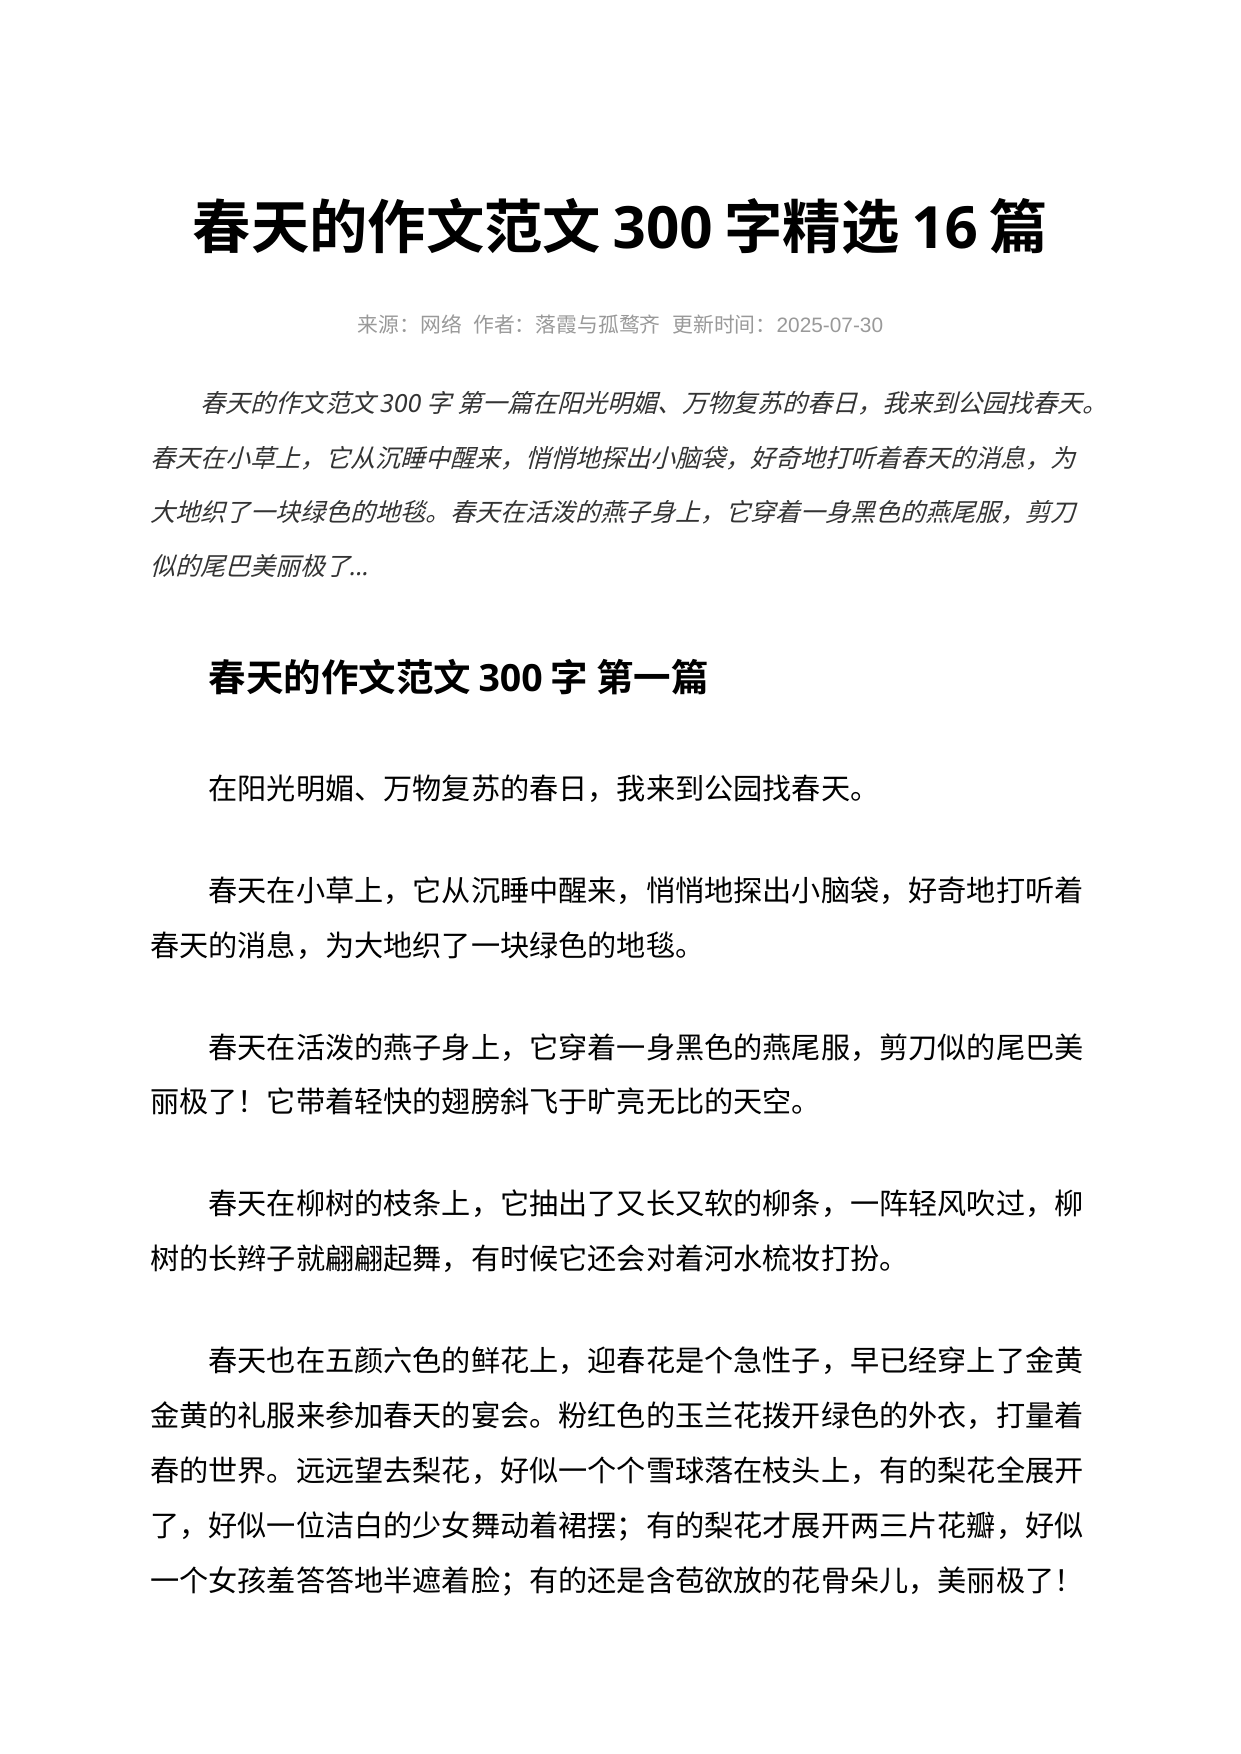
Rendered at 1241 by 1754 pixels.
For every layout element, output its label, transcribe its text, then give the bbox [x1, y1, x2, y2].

text 春天在活泼的燕子身上，它穿着一身黑色的燕尾服，剪刀似的尾巴美丽极了！它带着轻快的翅膀斜飞于旷亮无比的天空。 [150, 1024, 1090, 1121]
text 春天在柳树的枝条上，它抽出了又长又软的柳条，一阵轻风吹过，柳树的长辫子就翩翩起舞，有时候它还会对着河水梳妆打扮。 [150, 1181, 1090, 1278]
text 来源：网络 作者：落霞与孤鹜齐 更新时间：2025-07-30 [150, 313, 1090, 337]
text 在阳光明媚、万物复苏的春日，我来到公园找春天。 [150, 766, 1090, 808]
subtitle 春天的作文范文300字精选16篇 [150, 181, 1090, 266]
text 春天在小草上，它从沉睡中醒来，悄悄地探出小脑袋，好奇地打听着春天的消息，为大地织了一块绿色的地毯。 [150, 867, 1090, 965]
text 春天的作文范文300字 第一篇在阳光明媚、万物复苏的春日，我来到公园找春天。春天在小草上，它从沉睡中醒来，悄悄地探出小脑袋，好奇地打听着春天的消息，为大地织了一块绿色的地毯。春天在活泼的燕子身上，它穿着一身黑色的燕尾服，剪刀似的尾巴美丽极了... [150, 384, 1090, 583]
text 春天也在五颜六色的鲜花上，迎春花是个急性子，早已经穿上了金黄金黄的礼服来参加春天的宴会。粉红色的玉兰花拨开绿色的外衣，打量着春的世界。远远望去梨花，好似一个个雪球落在枝头上，有的梨花全展开了，好似一位洁白的少女舞动着裙摆；有的梨花才展开两三片花瓣，好似一个女孩羞答答地半遮着脸；有的还是含苞欲放的花骨朵儿，美丽极了！ [150, 1337, 1090, 1599]
text 春天的作文范文300字 第一篇 [150, 648, 1090, 703]
